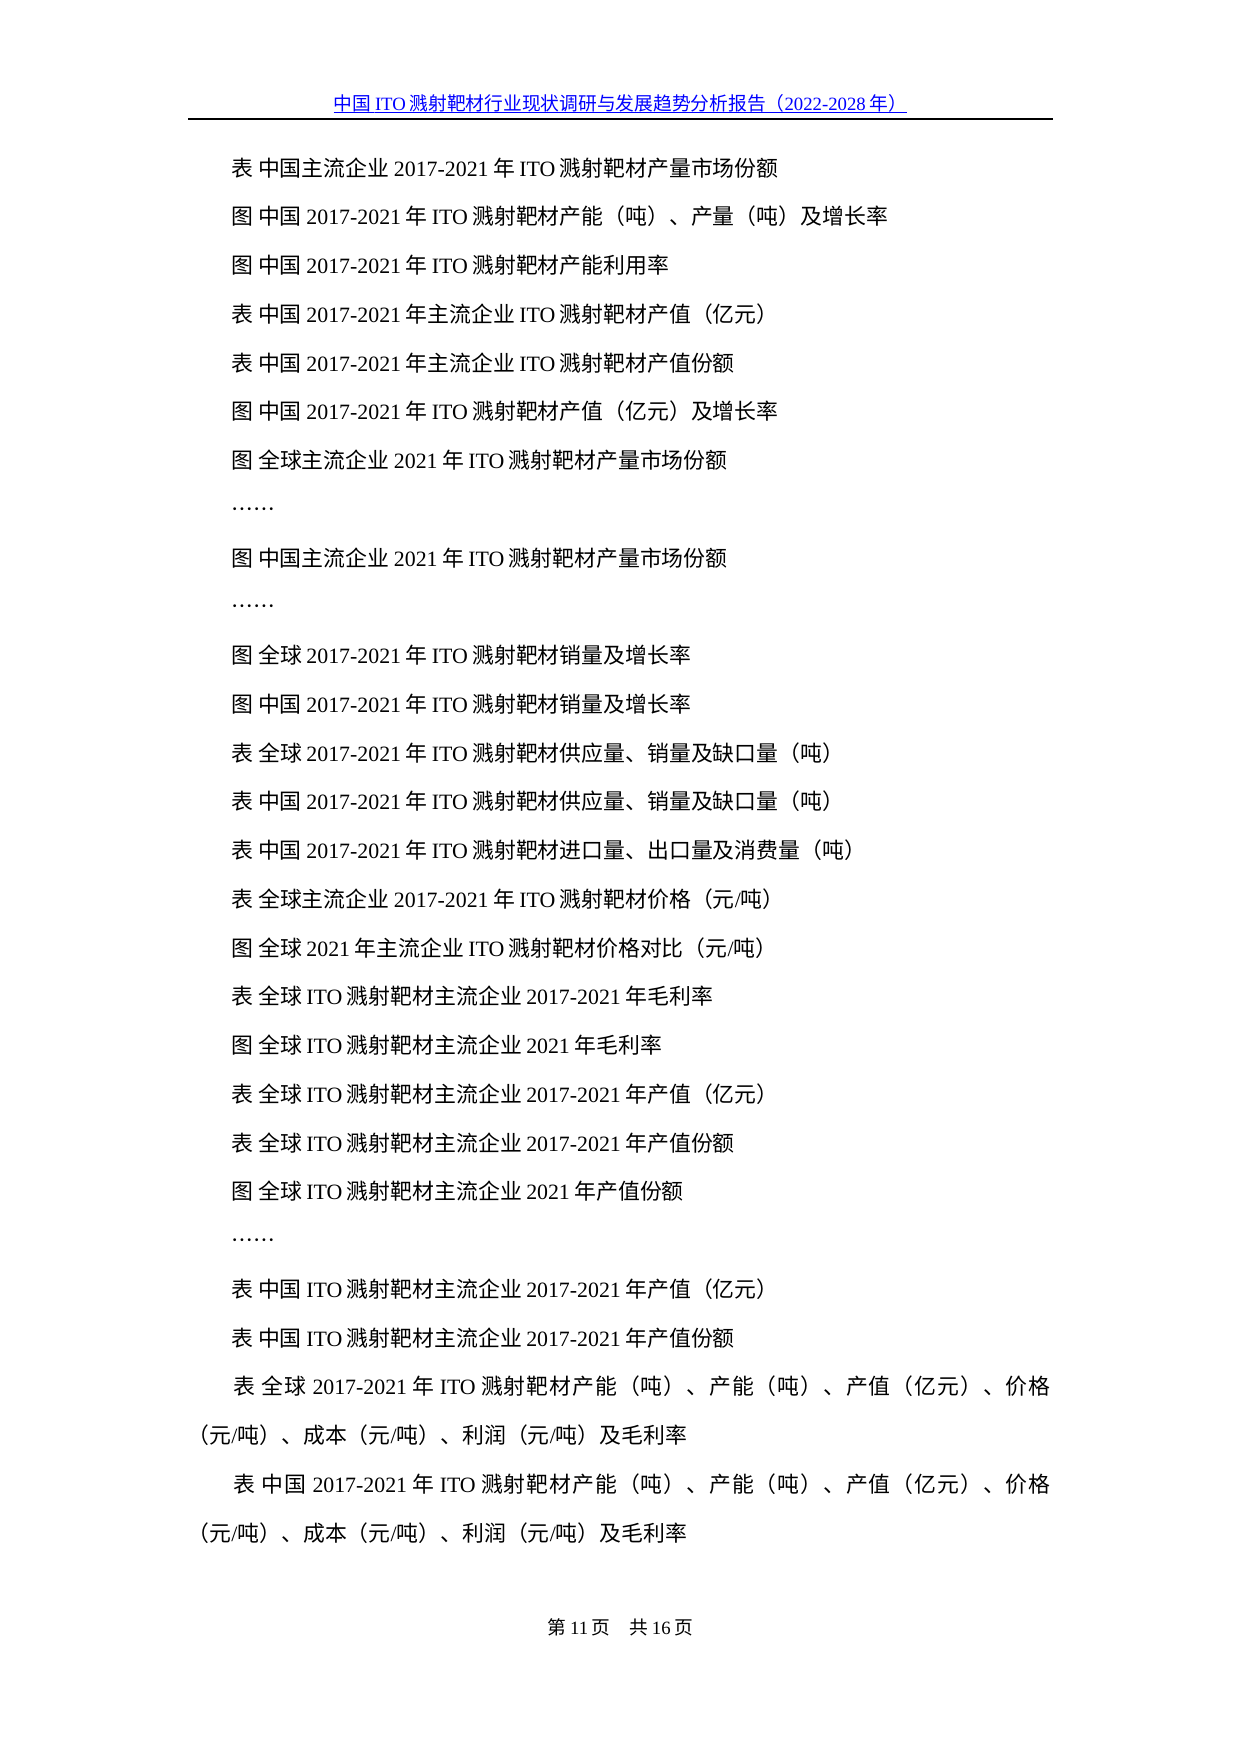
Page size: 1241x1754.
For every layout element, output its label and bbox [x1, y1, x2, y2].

text [187, 150, 1053, 1548]
